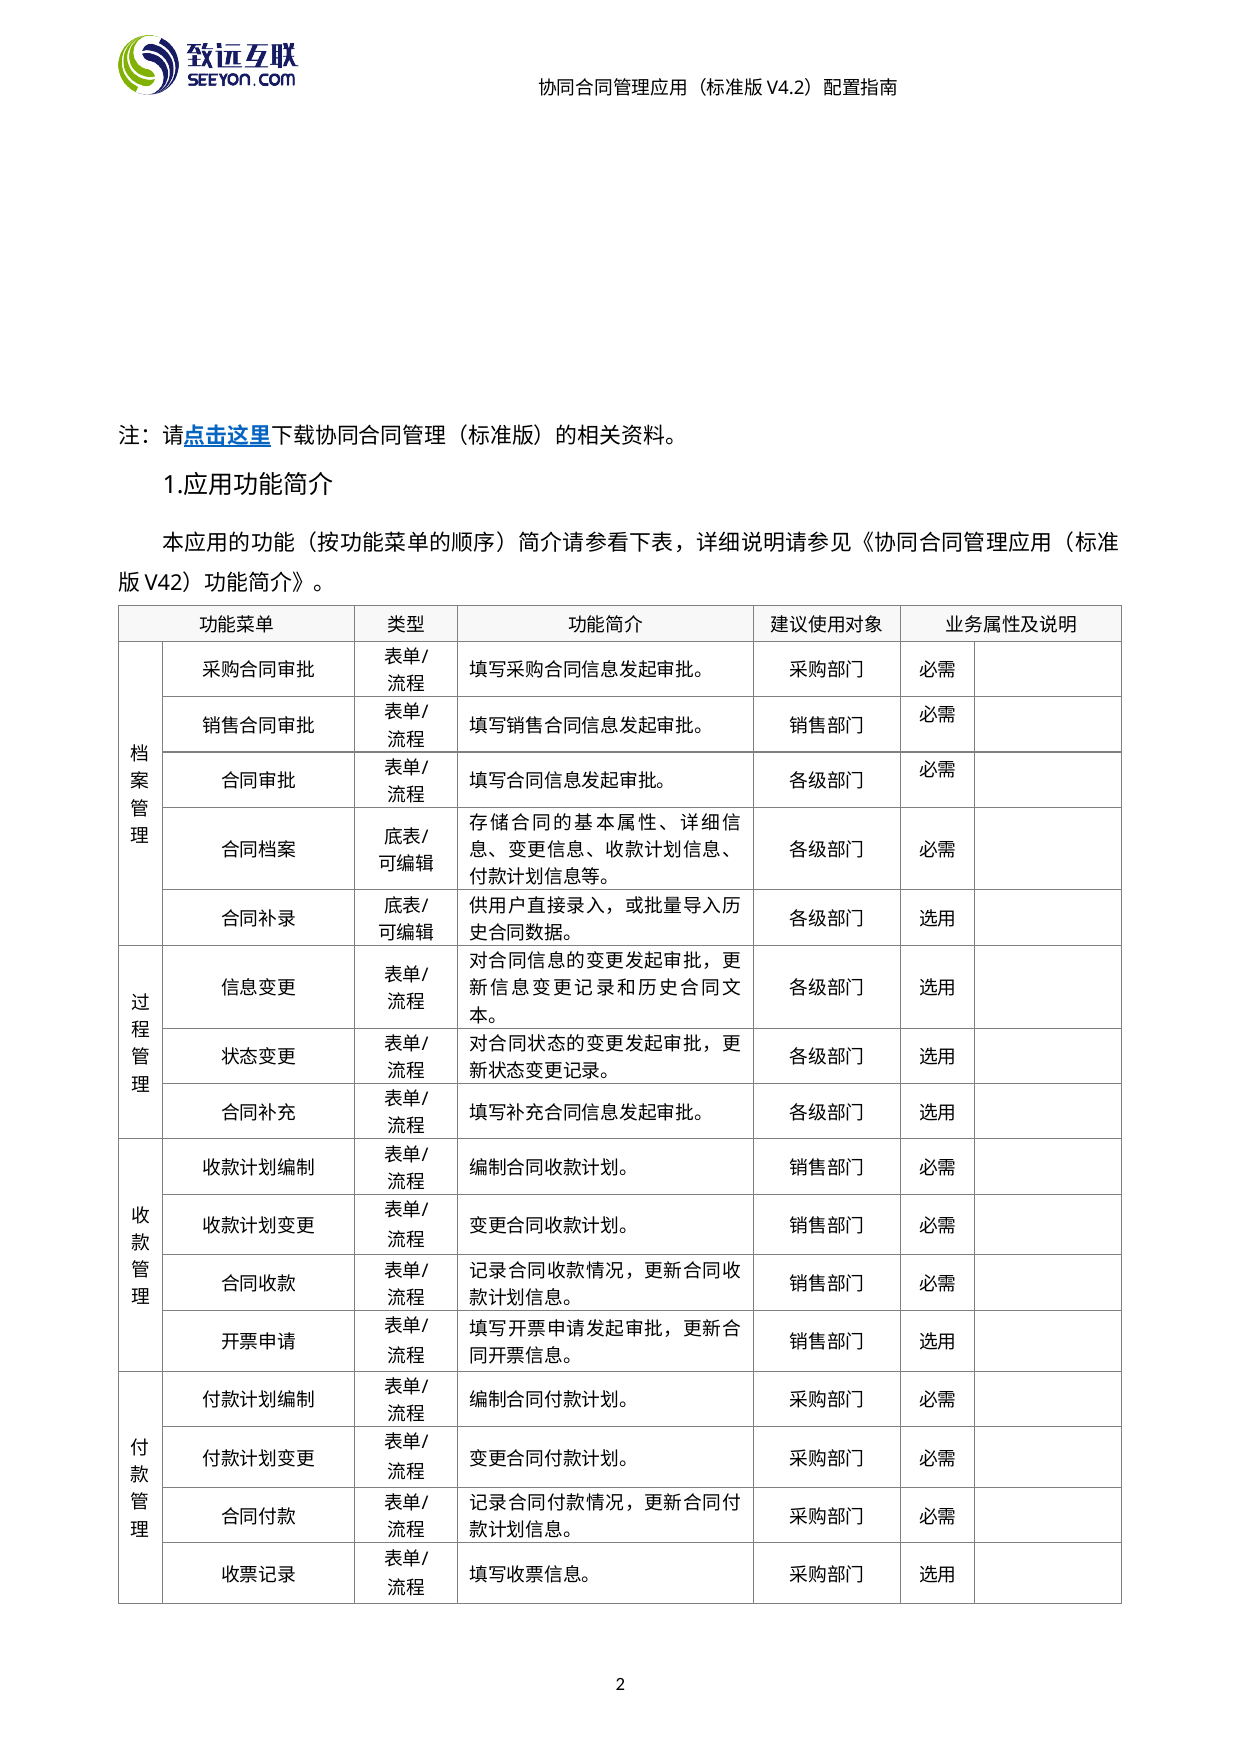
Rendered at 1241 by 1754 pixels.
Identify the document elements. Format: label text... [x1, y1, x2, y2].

table_cell 必需 [901, 642, 974, 696]
table_cell [975, 1029, 1121, 1083]
table_cell [975, 1372, 1121, 1426]
picture [118, 35, 299, 95]
table_cell [975, 753, 1121, 807]
table_cell 合同补充 [163, 1084, 354, 1138]
text 1.应用功能简介 [118, 450, 1122, 515]
table_cell 对合同状态的变更发起审批，更新状态变更记录。 [458, 1029, 753, 1083]
table_cell 各级部门 [754, 753, 900, 807]
table_cell 填写合同信息发起审批。 [458, 753, 753, 807]
table_cell 各级部门 [754, 1084, 900, 1138]
text 本应用的功能（按功能菜单的顺序）简介请参看下表，详细说明请参见《协同合同管理应用（标准版V42）功能简介》。 [118, 524, 1122, 597]
table_cell 选用 [901, 1311, 974, 1371]
table_cell 记录合同付款情况，更新合同付款计划信息。 [458, 1488, 753, 1542]
table_cell [975, 1543, 1121, 1603]
table_cell 合同档案 [163, 808, 354, 889]
table_cell 填写收票信息。 [458, 1543, 753, 1603]
table_cell 采购部门 [754, 1543, 900, 1603]
table_cell [975, 808, 1121, 889]
table_cell 填写开票申请发起审批，更新合同开票信息。 [458, 1311, 753, 1371]
table_cell 表单/ 流程 [355, 1427, 457, 1487]
table_cell [975, 1255, 1121, 1310]
table_cell 档案管理 [119, 642, 162, 945]
table_cell 过程管理 [119, 946, 162, 1138]
table_cell [975, 1084, 1121, 1138]
table_header 业务属性及说明 [901, 606, 1121, 641]
table_cell 变更合同付款计划。 [458, 1427, 753, 1487]
table_cell 存储合同的基本属性、详细信息、变更信息、收款计划信息、付款计划信息等。 [458, 808, 753, 889]
table_cell 表单/ 流程 [355, 1255, 457, 1310]
table_cell 各级部门 [754, 808, 900, 889]
table_cell 各级部门 [754, 946, 900, 1027]
table_cell 供用户直接录入，或批量导入历史合同数据。 [458, 890, 753, 945]
table_cell 表单/ 流程 [355, 1311, 457, 1371]
table_cell 采购部门 [754, 1488, 900, 1542]
table_cell 必需 [901, 1488, 974, 1542]
table_cell 变更合同收款计划。 [458, 1195, 753, 1254]
table_cell [975, 697, 1121, 751]
table_cell 表单/ 流程 [355, 1029, 457, 1083]
table_cell 填写销售合同信息发起审批。 [458, 697, 753, 751]
table_cell 表单/ 流程 [355, 1195, 457, 1254]
table_header 类型 [355, 606, 457, 641]
table_cell 销售部门 [754, 1255, 900, 1310]
table_cell 选用 [901, 1029, 974, 1083]
table_cell 必需 [901, 1139, 974, 1194]
table_cell 选用 [901, 1543, 974, 1603]
table_cell 合同付款 [163, 1488, 354, 1542]
table_cell 采购部门 [754, 1372, 900, 1426]
table_cell 必需 [901, 1372, 974, 1426]
table_cell 采购部门 [754, 642, 900, 696]
table_cell 信息变更 [163, 946, 354, 1027]
table_cell 选用 [901, 890, 974, 945]
table_cell 底表/ 可编辑 [355, 808, 457, 889]
table_cell 销售部门 [754, 697, 900, 751]
table_cell 采购合同审批 [163, 642, 354, 696]
table_cell 编制合同付款计划。 [458, 1372, 753, 1426]
table_cell [975, 1311, 1121, 1371]
table_cell [975, 1427, 1121, 1487]
table_cell 表单/ 流程 [355, 1372, 457, 1426]
table_cell 选用 [901, 1084, 974, 1138]
table_cell 收款管理 [119, 1139, 162, 1371]
table_header 建议使用对象 [754, 606, 900, 641]
table_header 功能简介 [458, 606, 753, 641]
table_cell [975, 1488, 1121, 1542]
table_cell 收款计划变更 [163, 1195, 354, 1254]
table_cell 合同收款 [163, 1255, 354, 1310]
table_cell 记录合同收款情况，更新合同收款计划信息。 [458, 1255, 753, 1310]
table_cell 表单/ 流程 [355, 697, 457, 751]
table_cell 必需 [901, 1255, 974, 1310]
table_cell [975, 642, 1121, 696]
table_cell 表单/ 流程 [355, 1084, 457, 1138]
table_cell [975, 946, 1121, 1027]
table_cell 必需 [901, 1195, 974, 1254]
table_cell 各级部门 [754, 890, 900, 945]
table_cell 合同审批 [163, 753, 354, 807]
table_cell 采购部门 [754, 1427, 900, 1487]
table_cell 开票申请 [163, 1311, 354, 1371]
table_cell 合同补录 [163, 890, 354, 945]
table_cell 底表/ 可编辑 [355, 890, 457, 945]
table_cell 必需 [901, 1427, 974, 1487]
table_cell 付款计划编制 [163, 1372, 354, 1426]
table_cell 表单/ 流程 [355, 1488, 457, 1542]
table_cell 选用 [901, 946, 974, 1027]
table_cell 表单/ 流程 [355, 946, 457, 1027]
table_cell 各级部门 [754, 1029, 900, 1083]
table_cell [975, 1139, 1121, 1194]
table_cell 付款计划变更 [163, 1427, 354, 1487]
table_cell 表单/ 流程 [355, 753, 457, 807]
table_cell 付款管理 [119, 1372, 162, 1603]
table_cell 表单/ 流程 [355, 642, 457, 696]
table_cell 对合同信息的变更发起审批，更新信息变更记录和历史合同文本。 [458, 946, 753, 1027]
table_cell 编制合同收款计划。 [458, 1139, 753, 1194]
table_cell 销售部门 [754, 1195, 900, 1254]
table_cell 状态变更 [163, 1029, 354, 1083]
table_cell 收票记录 [163, 1543, 354, 1603]
table_cell 表单/ 流程 [355, 1543, 457, 1603]
text 注：请点击这里下载协同合同管理（标准版）的相关资料。 [118, 417, 1122, 450]
table_cell [975, 890, 1121, 945]
table_cell 销售合同审批 [163, 697, 354, 751]
table_cell 填写补充合同信息发起审批。 [458, 1084, 753, 1138]
table_cell 销售部门 [754, 1311, 900, 1371]
table_header 功能菜单 [119, 606, 354, 641]
table_cell 必需 [901, 753, 974, 807]
table_cell [975, 1195, 1121, 1254]
table_cell 销售部门 [754, 1139, 900, 1194]
table_cell 表单/ 流程 [355, 1139, 457, 1194]
table_cell 必需 [901, 697, 974, 751]
table_cell 必需 [901, 808, 974, 889]
table_cell 填写采购合同信息发起审批。 [458, 642, 753, 696]
table_cell 收款计划编制 [163, 1139, 354, 1194]
